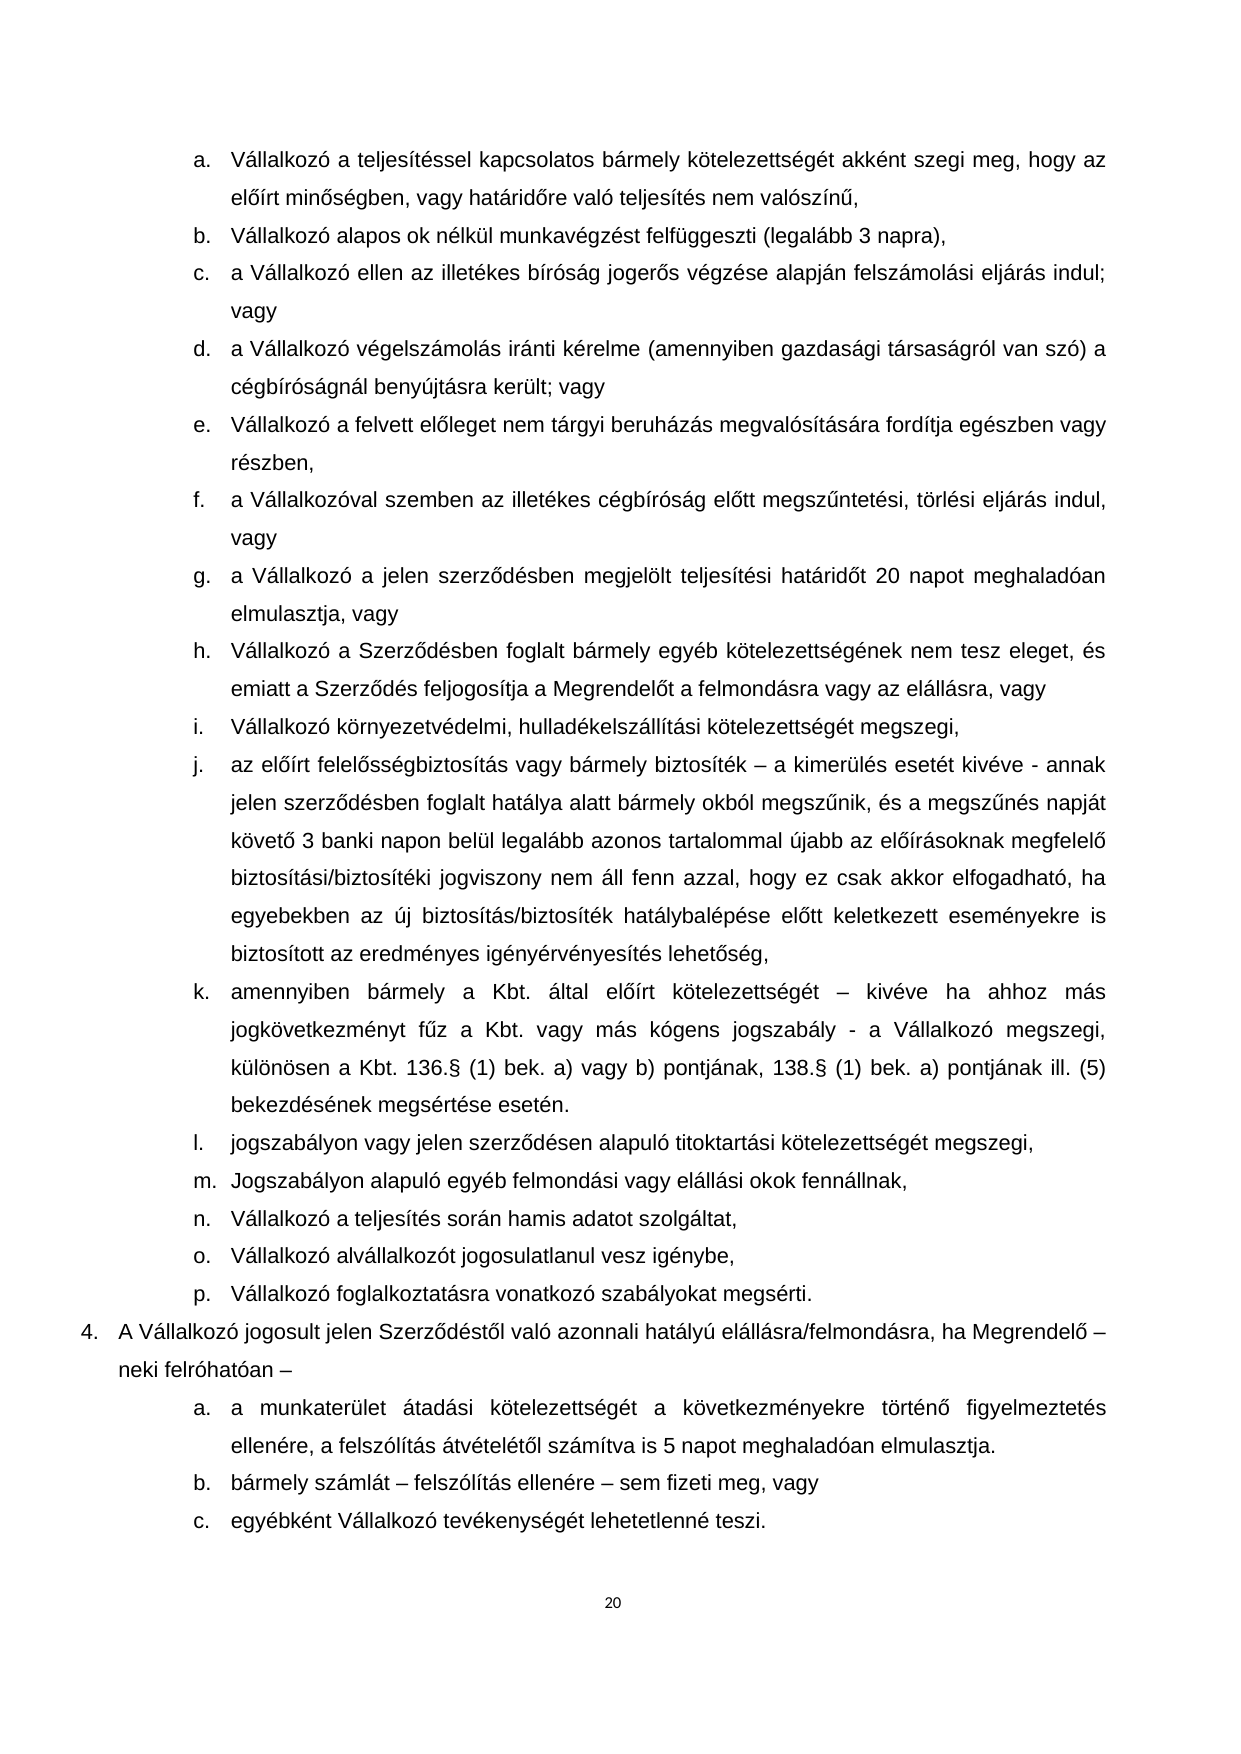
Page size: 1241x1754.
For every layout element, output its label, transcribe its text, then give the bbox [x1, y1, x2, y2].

list Vállalkozó alvállalkozót jogosulatlanul vesz igénybe, [193, 1243, 1107, 1269]
list a Vállalkozó a jelen szerződésben megjelölt teljesítési határidőt 20 napot meghaladóan elmulasztja, vagy [193, 563, 1107, 626]
list Jogszabályon alapuló egyéb felmondási vagy elállási okok fennállnak, [193, 1168, 1107, 1193]
list Vállalkozó foglalkoztatásra vonatkozó szabályokat megsérti. [193, 1281, 1107, 1306]
list Vállalkozó alapos ok nélkül munkavégzést felfüggeszti (legalább 3 napra), [193, 222, 1107, 248]
list egyébként Vállalkozó tevékenységét lehetetlenné teszi. [193, 1508, 1107, 1533]
list Vállalkozó a teljesítés során hamis adatot szolgáltat, [193, 1206, 1107, 1231]
list Vállalkozó környezetvédelmi, hulladékelszállítási kötelezettségét megszegi, [193, 714, 1107, 739]
list a Vállalkozó ellen az illetékes bíróság jogerős végzése alapján felszámolási eljárás indul; vagy [193, 260, 1107, 323]
list jogszabályon vagy jelen szerződésen alapuló titoktartási kötelezettségét megszegi, [193, 1130, 1107, 1155]
list a Vállalkozóval szemben az illetékes cégbíróság előtt megszűntetési, törlési eljárás indul, vagy [193, 487, 1107, 550]
list Vállalkozó a felvett előleget nem tárgyi beruházás megvalósítására fordítja egészben vagy részben, [193, 412, 1107, 474]
list amennyiben bármely a Kbt. által előírt kötelezettségét – kivéve ha ahhoz más jogkövetkezményt fűz a Kbt. vagy más kógens jogszabály - a Vállalkozó megszegi, különösen a Kbt. 136.§ (1) bek. a) vagy b) pontjának, 138.§ (1) bek. a) pontjának ill. (5) bekezdésének megsértése esetén. [193, 979, 1107, 1117]
list Vállalkozó a Szerződésben foglalt bármely egyéb kötelezettségének nem tesz eleget, és emiatt a Szerződés feljogosítja a Megrendelőt a felmondásra vagy az elállásra, vagy [193, 638, 1107, 701]
list a munkaterület átadási kötelezettségét a következményekre történő figyelmeztetés ellenére, a felszólítás átvételétől számítva is 5 napot meghaladóan elmulasztja. [193, 1395, 1107, 1458]
list bármely számlát – felszólítás ellenére – sem fizeti meg, vagy [193, 1470, 1107, 1496]
list Vállalkozó a teljesítéssel kapcsolatos bármely kötelezettségét akként szegi meg, hogy az előírt minőségben, vagy határidőre való teljesítés nem valószínű, [193, 147, 1107, 210]
list A Vállalkozó jogosult jelen Szerződéstől való azonnali hatályú elállásra/felmondásra, ha Megrendelő – neki felróhatóan – [81, 1319, 1107, 1382]
list az előírt felelősségbiztosítás vagy bármely biztosíték – a kimerülés esetét kivéve - annak jelen szerződésben foglalt hatálya alatt bármely okból megszűnik, és a megszűnés napját követő 3 banki napon belül legalább azonos tartalommal újabb az előírásoknak megfelelő biztosítási/biztosítéki jogviszony nem áll fenn azzal, hogy ez csak akkor elfogadható, ha egyebekben az új biztosítás/biztosíték hatálybalépése előtt keletkezett eseményekre is biztosított az eredményes igényérvényesítés lehetőség, [193, 752, 1107, 966]
list a Vállalkozó végelszámolás iránti kérelme (amennyiben gazdasági társaságról van szó) a cégbíróságnál benyújtásra került; vagy [193, 336, 1107, 399]
